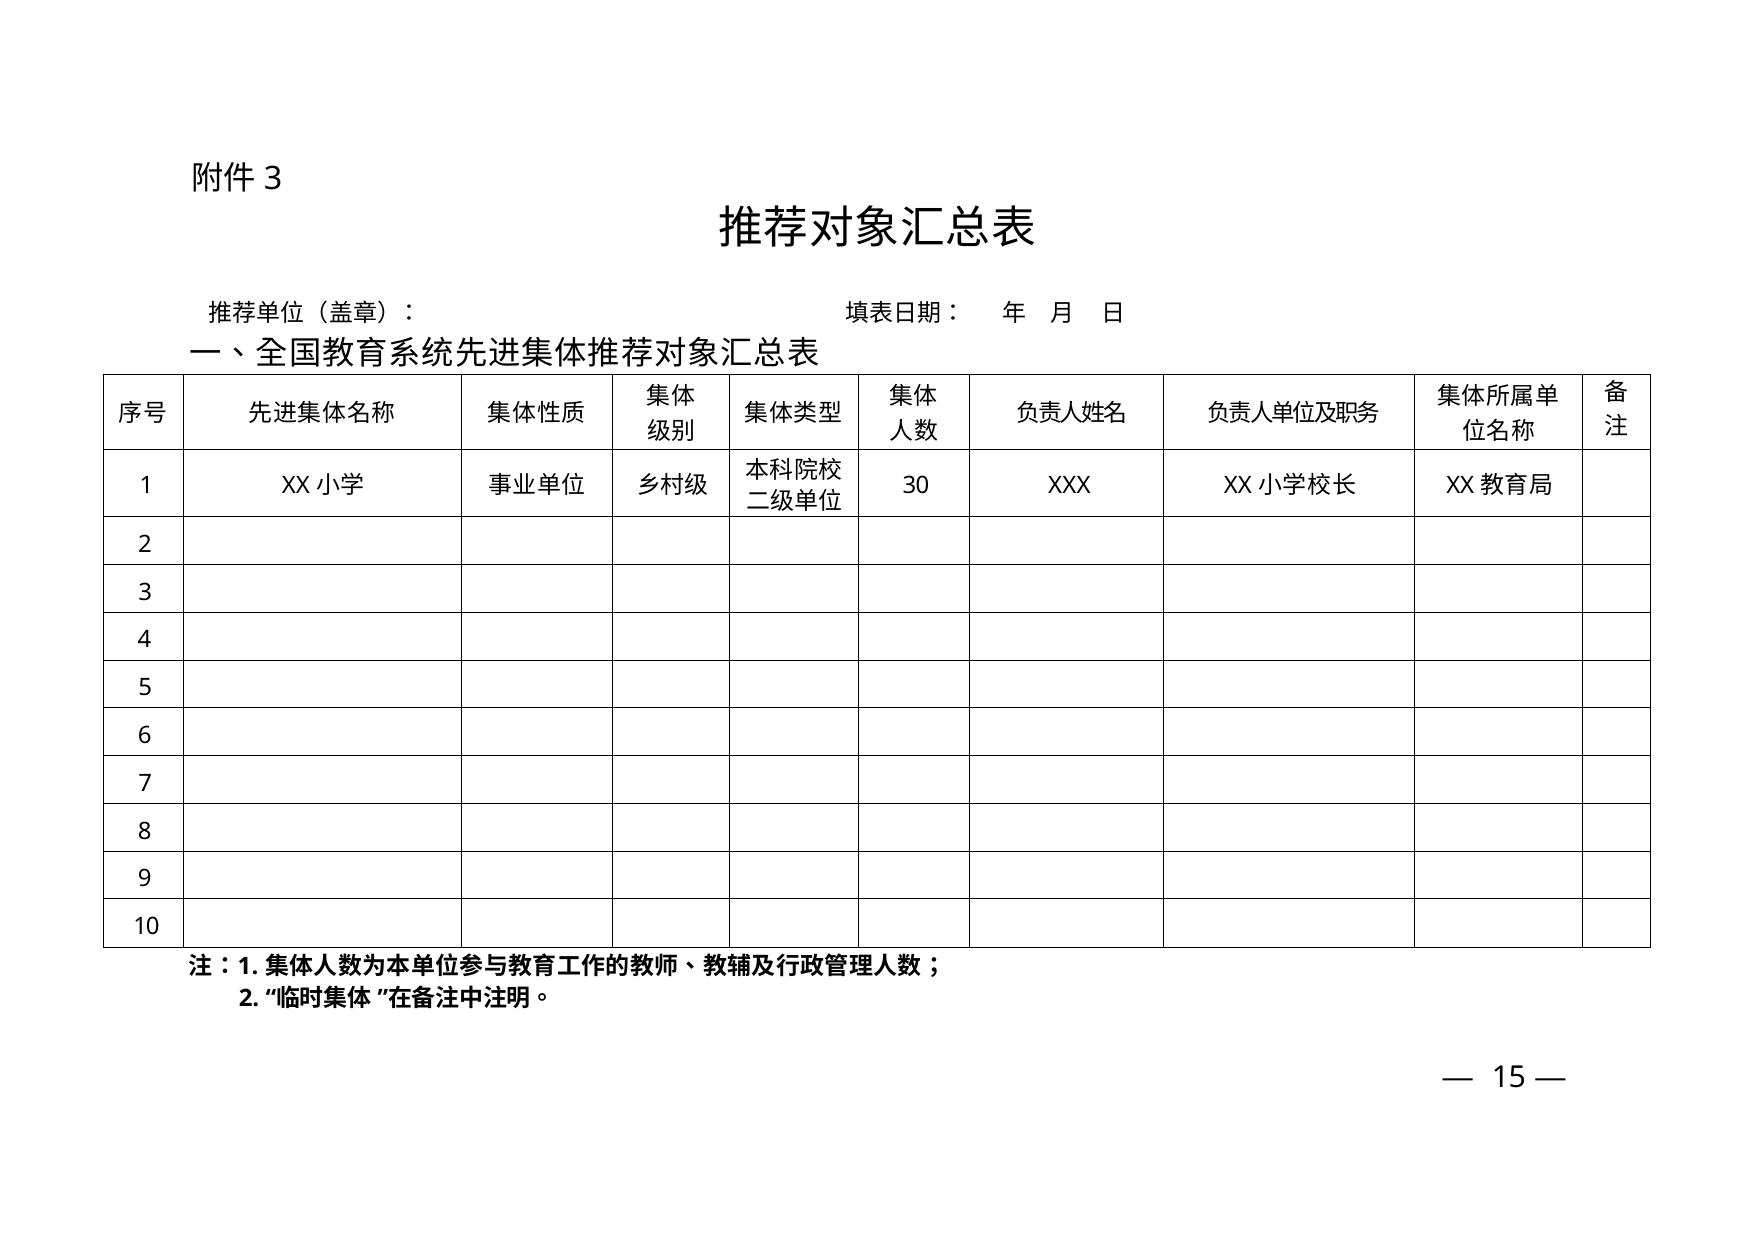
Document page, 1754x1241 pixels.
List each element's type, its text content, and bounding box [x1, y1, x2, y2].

table_cell [859, 804, 969, 851]
table_cell [462, 661, 612, 707]
table_cell [184, 852, 461, 898]
text 2. “临时集体 ”在备注中注明。 [239, 982, 1651, 1014]
table_cell [1583, 756, 1650, 803]
table_cell [1164, 517, 1414, 564]
table_cell 7 [104, 756, 183, 803]
table_cell [613, 852, 729, 898]
table_cell [970, 804, 1163, 851]
table_header 负责人姓名 [970, 375, 1163, 449]
table_cell [184, 565, 461, 612]
table_cell [730, 852, 858, 898]
table_cell [613, 613, 729, 659]
table_cell [1583, 565, 1650, 612]
table_cell [1415, 756, 1582, 803]
table_cell 1 [104, 450, 183, 516]
table_cell [1164, 899, 1414, 947]
table_cell 乡村级 [613, 450, 729, 516]
text 附件 3 [191, 156, 1651, 199]
table_cell [859, 613, 969, 659]
table_cell [184, 804, 461, 851]
table_cell [730, 613, 858, 659]
table_cell [1583, 661, 1650, 707]
table_cell 8 [104, 804, 183, 851]
table_cell [1164, 852, 1414, 898]
table_cell 4 [104, 613, 183, 659]
table_cell [859, 565, 969, 612]
text 推荐对象汇总表 [718, 208, 1651, 253]
table_cell [859, 517, 969, 564]
table_header 集体所属单 位名称 [1415, 375, 1582, 449]
table_cell XX 小学校长 [1164, 450, 1414, 516]
table_cell [184, 661, 461, 707]
table_cell [1415, 517, 1582, 564]
table_cell [970, 899, 1163, 947]
table_cell [1583, 450, 1650, 516]
table_cell [730, 899, 858, 947]
table_cell [1583, 517, 1650, 564]
table_cell [1583, 708, 1650, 755]
table_cell [1583, 852, 1650, 898]
table_cell 3 [104, 565, 183, 612]
table_cell [730, 756, 858, 803]
table_cell 30 [859, 450, 969, 516]
table_header 先进集体名称 [184, 375, 461, 449]
table_cell [462, 565, 612, 612]
table_cell 2 [104, 517, 183, 564]
table_cell [1164, 804, 1414, 851]
table_cell 10 [104, 899, 183, 947]
table_cell [970, 565, 1163, 612]
table_cell XX 小学 [184, 450, 461, 516]
table_cell 5 [104, 661, 183, 707]
table_cell [462, 852, 612, 898]
table_header 集体性质 [462, 375, 612, 449]
table_cell [1164, 708, 1414, 755]
table_cell [859, 852, 969, 898]
table_cell XXX [970, 450, 1163, 516]
table_cell [184, 756, 461, 803]
text 注：1. 集体人数为本单位参与教育工作的教师、教辅及行政管理人数； [188, 950, 1651, 982]
table_cell [1164, 613, 1414, 659]
table_cell [613, 565, 729, 612]
table_cell [1583, 804, 1650, 851]
table_cell [970, 661, 1163, 707]
table_cell [970, 852, 1163, 898]
table_cell [184, 899, 461, 947]
table_cell [1164, 661, 1414, 707]
table_cell 本科院校 二级单位 [730, 450, 858, 516]
table_cell [462, 899, 612, 947]
table_cell [1415, 565, 1582, 612]
table_cell 事业单位 [462, 450, 612, 516]
table_cell [1583, 899, 1650, 947]
table_cell [1415, 852, 1582, 898]
table_cell [462, 708, 612, 755]
table_cell [730, 565, 858, 612]
table_cell [859, 661, 969, 707]
table_cell [462, 756, 612, 803]
table_cell [859, 756, 969, 803]
table_cell [1415, 804, 1582, 851]
table_header 集体 人数 [859, 375, 969, 449]
table_cell [1415, 899, 1582, 947]
table_cell XX 教育局 [1415, 450, 1582, 516]
table_cell [970, 613, 1163, 659]
table_cell [613, 804, 729, 851]
table_cell [462, 517, 612, 564]
table_cell [613, 899, 729, 947]
table_cell [1415, 708, 1582, 755]
table_cell [730, 661, 858, 707]
table_cell [970, 708, 1163, 755]
table_cell [184, 613, 461, 659]
table_cell [613, 661, 729, 707]
table_cell [859, 708, 969, 755]
table_cell [1583, 613, 1650, 659]
table_cell [859, 899, 969, 947]
table_cell [1415, 661, 1582, 707]
table_header 集体类型 [730, 375, 858, 449]
table_cell [184, 708, 461, 755]
text 一、全国教育系统先进集体推荐对象汇总表 [189, 331, 1651, 374]
table_cell [184, 517, 461, 564]
table_cell [613, 708, 729, 755]
table_cell 9 [104, 852, 183, 898]
table_cell [970, 517, 1163, 564]
table_header 序号 [104, 375, 183, 449]
table_cell 6 [104, 708, 183, 755]
table_cell [613, 517, 729, 564]
text 推荐单位（盖章）： 填表日期： 年 月 日 [208, 295, 1651, 328]
table_header 备 注 [1583, 375, 1650, 449]
table_cell [1164, 756, 1414, 803]
table_header 负责人单位及职务 [1164, 375, 1414, 449]
table_cell [462, 613, 612, 659]
table_cell [730, 517, 858, 564]
table_cell [970, 756, 1163, 803]
table_cell [613, 756, 729, 803]
table_cell [1164, 565, 1414, 612]
table_cell [730, 708, 858, 755]
table_cell [462, 804, 612, 851]
table_cell [730, 804, 858, 851]
table_cell [1415, 613, 1582, 659]
table_header 集体 级别 [613, 375, 729, 449]
